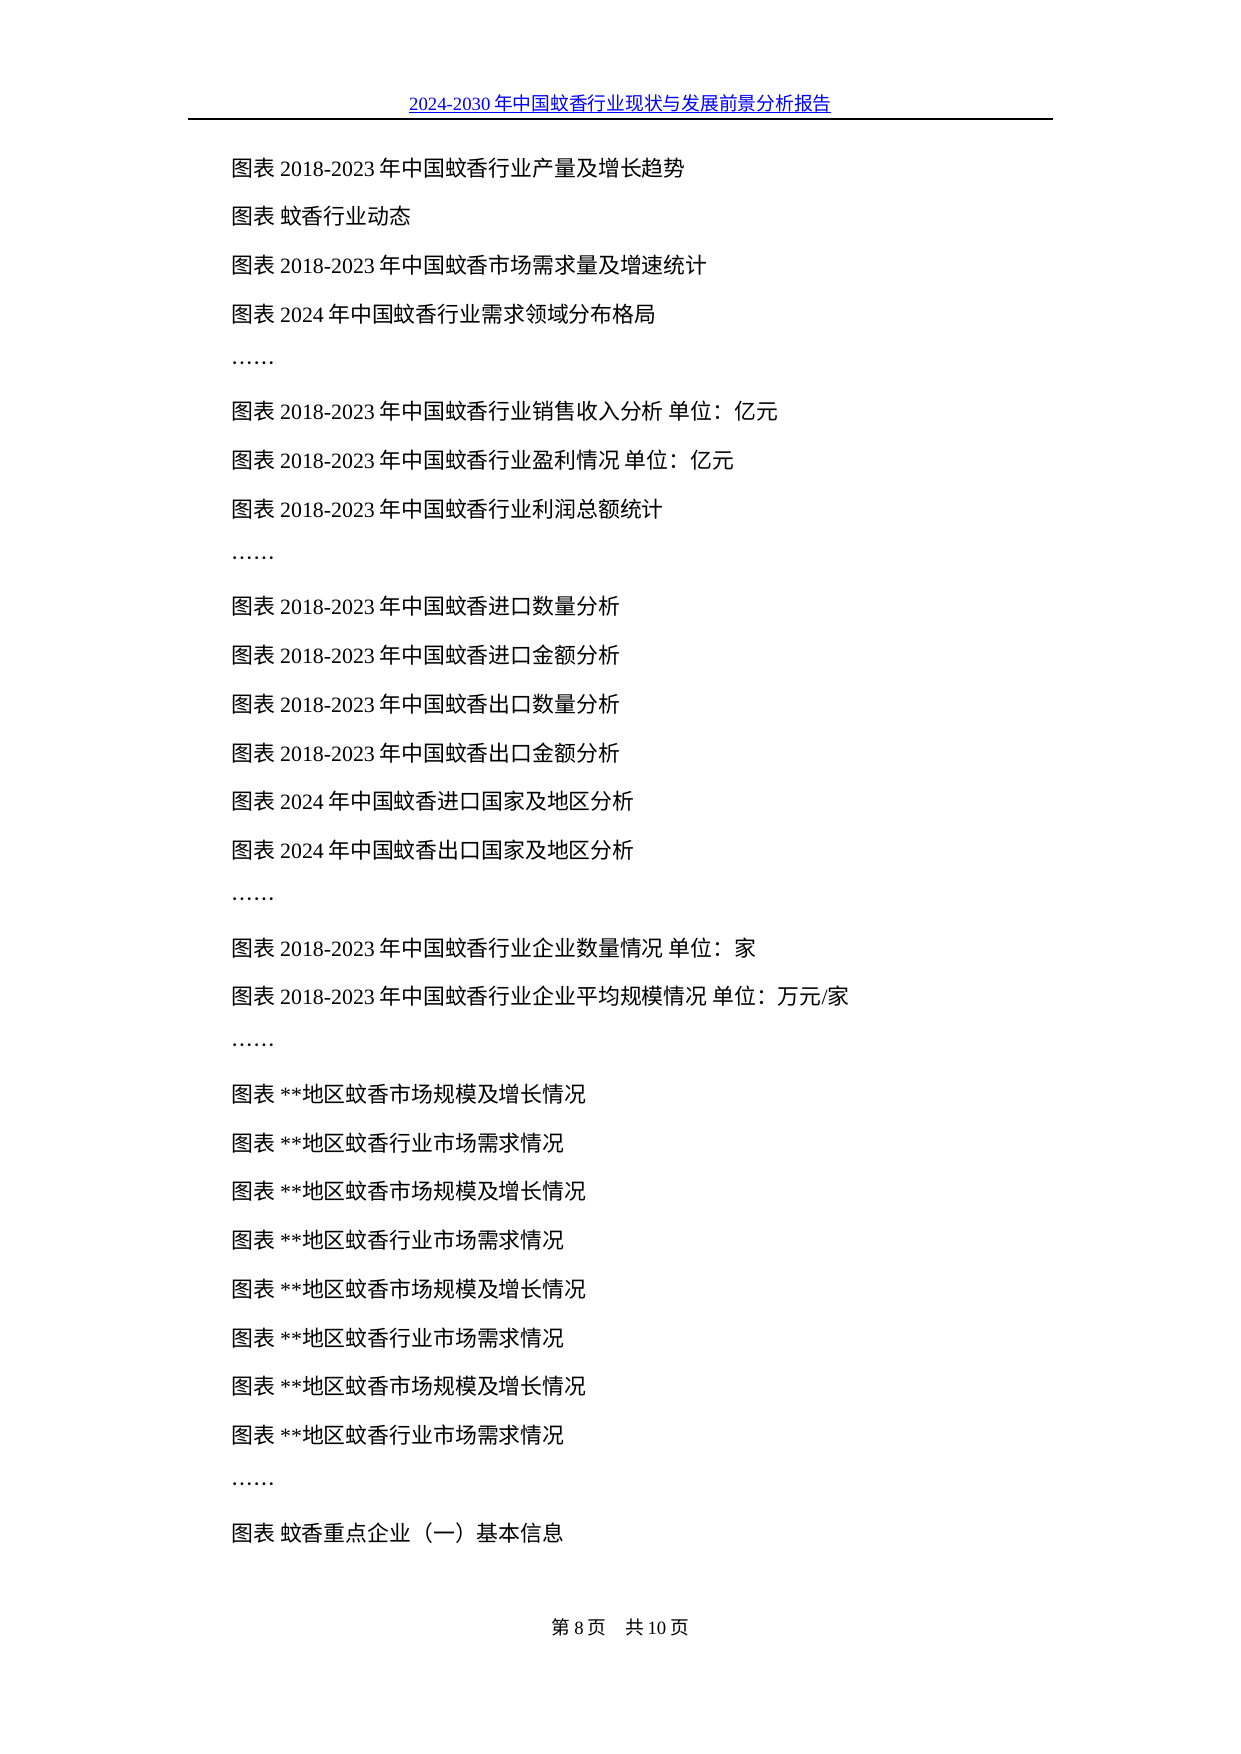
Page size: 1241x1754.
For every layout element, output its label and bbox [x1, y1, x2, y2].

text [187, 150, 1053, 1548]
